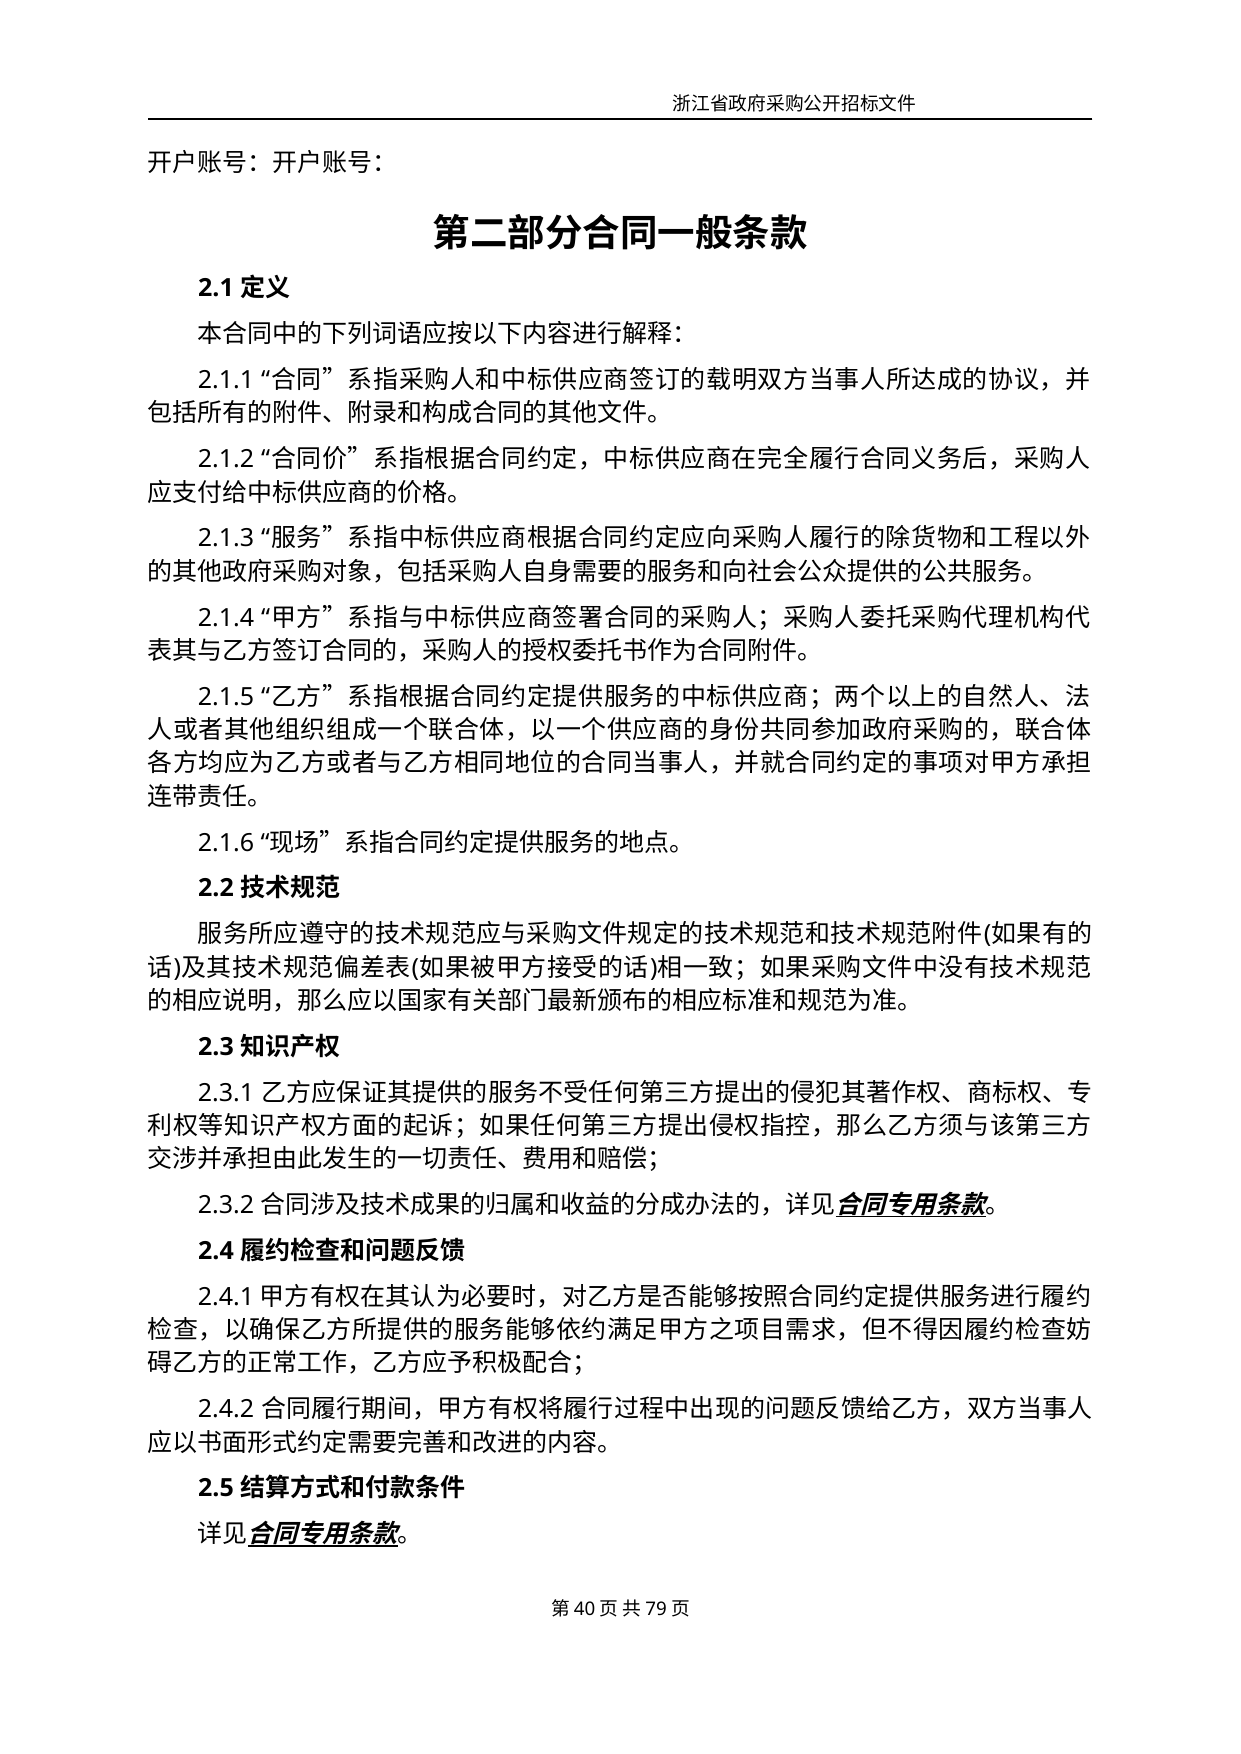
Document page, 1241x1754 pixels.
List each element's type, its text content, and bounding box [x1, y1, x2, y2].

text 2.4 履约检查和问题反馈 [148, 1233, 1092, 1266]
text 2.3.1 乙方应保证其提供的服务不受任何第三方提出的侵犯其著作权、商标权、专利权等知识产权方面的起诉；如果任何第三方提出侵权指控，那么乙方须与该第三方交涉并承担由此发生的一切责任、费用和赔偿； [148, 1074, 1092, 1174]
text 开户账号：开户账号： [148, 145, 1092, 178]
text 2.2 技术规范 [148, 870, 1092, 903]
text 2.1.3 “服务”系指中标供应商根据合同约定应向采购人履行的除货物和工程以外的其他政府采购对象，包括采购人自身需要的服务和向社会公众提供的公共服务。 [148, 520, 1092, 587]
text 2.5 结算方式和付款条件 [148, 1470, 1092, 1503]
text 2.1.2 “合同价”系指根据合同约定，中标供应商在完全履行合同义务后，采购人应支付给中标供应商的价格。 [148, 441, 1092, 508]
text 详见合同专用条款。 [148, 1516, 1092, 1549]
text 2.3.2 合同涉及技术成果的归属和收益的分成办法的，详见合同专用条款。 [148, 1187, 1092, 1220]
text 2.3 知识产权 [148, 1028, 1092, 1062]
text 2.1.1 “合同”系指采购人和中标供应商签订的载明双方当事人所达成的协议，并包括所有的附件、附录和构成合同的其他文件。 [148, 362, 1092, 428]
text 2.1 定义 [148, 270, 1092, 303]
text 本合同中的下列词语应按以下内容进行解释： [148, 316, 1092, 349]
text 2.4.1甲方有权在其认为必要时，对乙方是否能够按照合同约定提供服务进行履约检查，以确保乙方所提供的服务能够依约满足甲方之项目需求，但不得因履约检查妨碍乙方的正常工作，乙方应予积极配合； [148, 1278, 1092, 1378]
text 2.4.2 合同履行期间，甲方有权将履行过程中出现的问题反馈给乙方，双方当事人应以书面形式约定需要完善和改进的内容。 [148, 1391, 1092, 1458]
text 2.1.4 “甲方”系指与中标供应商签署合同的采购人；采购人委托采购代理机构代表其与乙方签订合同的，采购人的授权委托书作为合同附件。 [148, 599, 1092, 666]
text 第二部分合同一般条款 [148, 203, 1092, 258]
text 2.1.6 “现场”系指合同约定提供服务的地点。 [148, 824, 1092, 858]
text 2.1.5 “乙方”系指根据合同约定提供服务的中标供应商；两个以上的自然人、法人或者其他组织组成一个联合体，以一个供应商的身份共同参加政府采购的，联合体各方均应为乙方或者与乙方相同地位的合同当事人，并就合同约定的事项对甲方承担连带责任。 [148, 678, 1092, 812]
text 服务所应遵守的技术规范应与采购文件规定的技术规范和技术规范附件(如果有的话)及其技术规范偏差表(如果被甲方接受的话)相一致；如果采购文件中没有技术规范的相应说明，那么应以国家有关部门最新颁布的相应标准和规范为准。 [148, 916, 1092, 1016]
